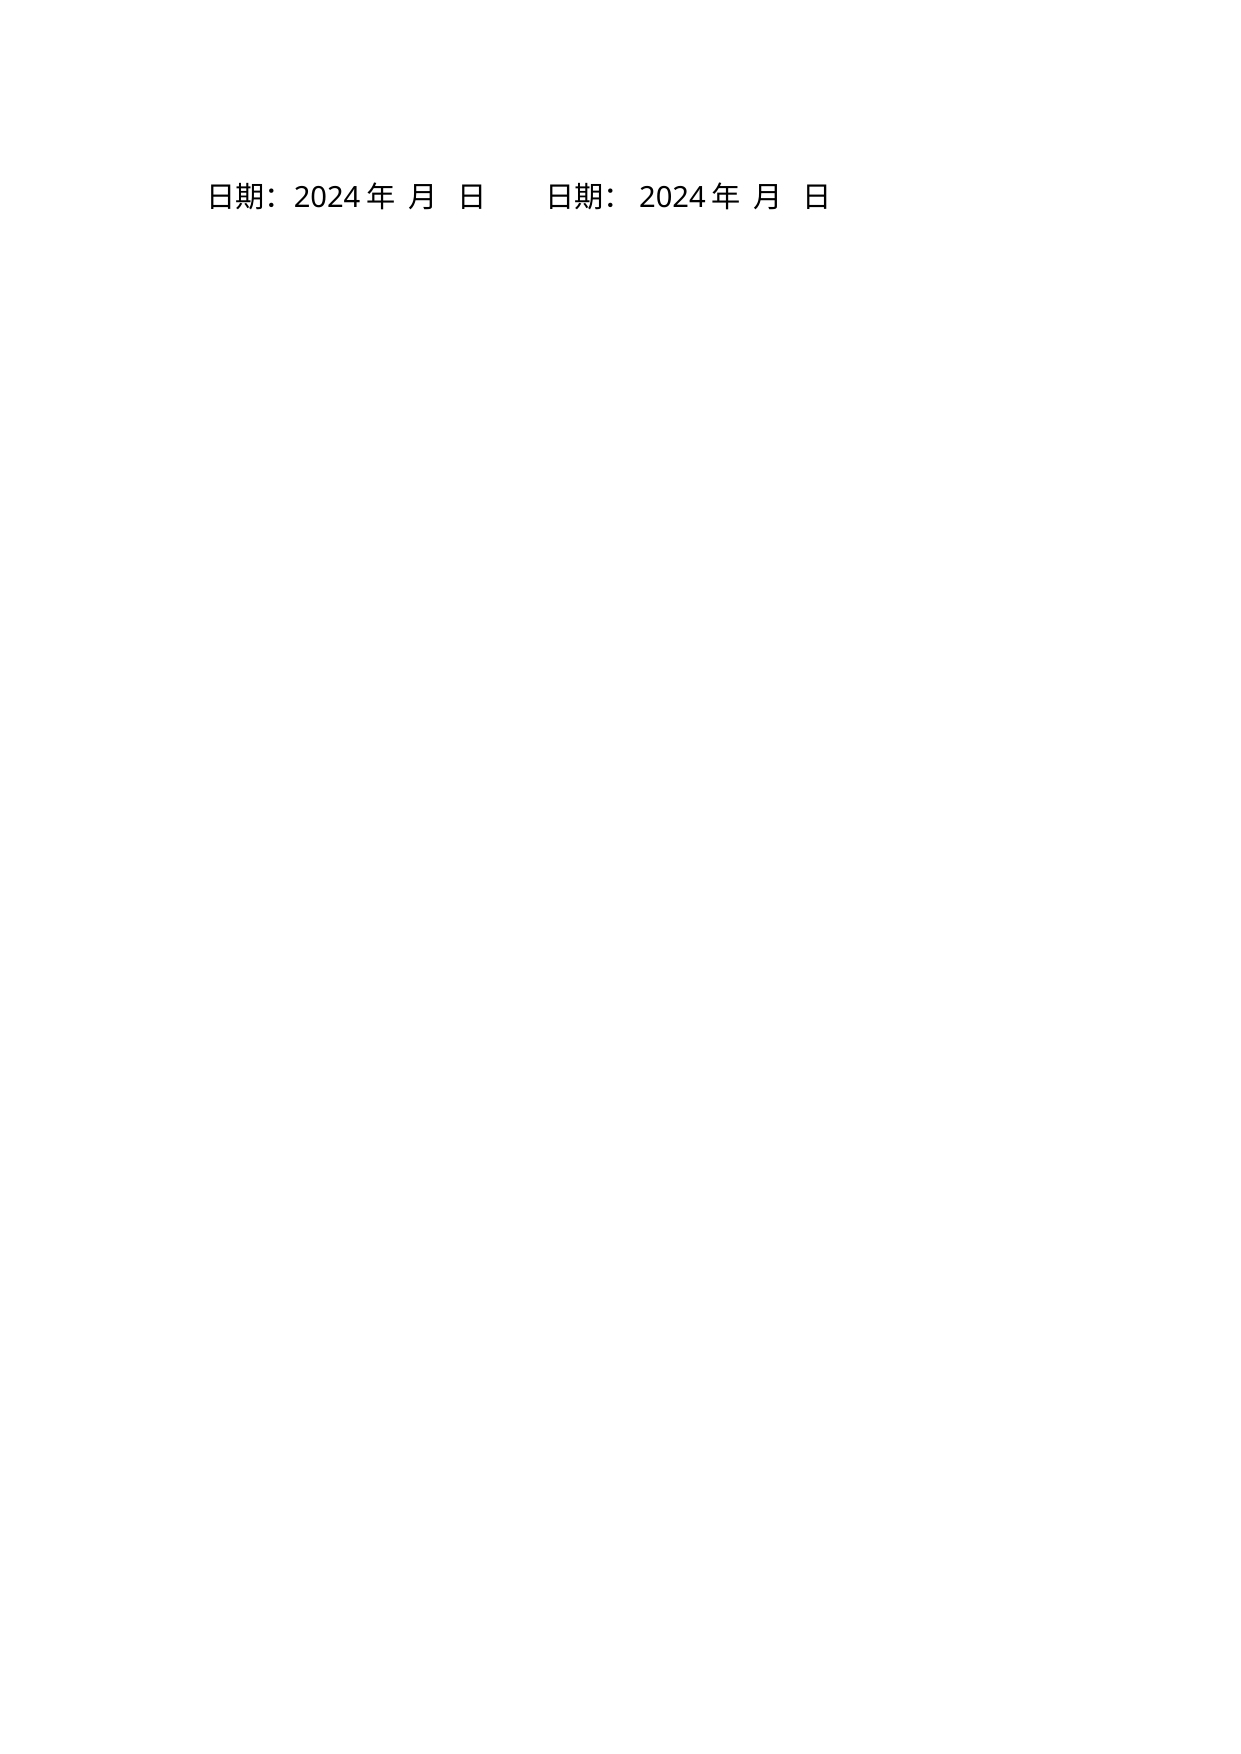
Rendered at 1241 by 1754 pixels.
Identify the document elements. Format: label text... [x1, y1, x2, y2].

text 日期：2024年 月 日 日期： 2024年 月 日 [148, 162, 1093, 227]
